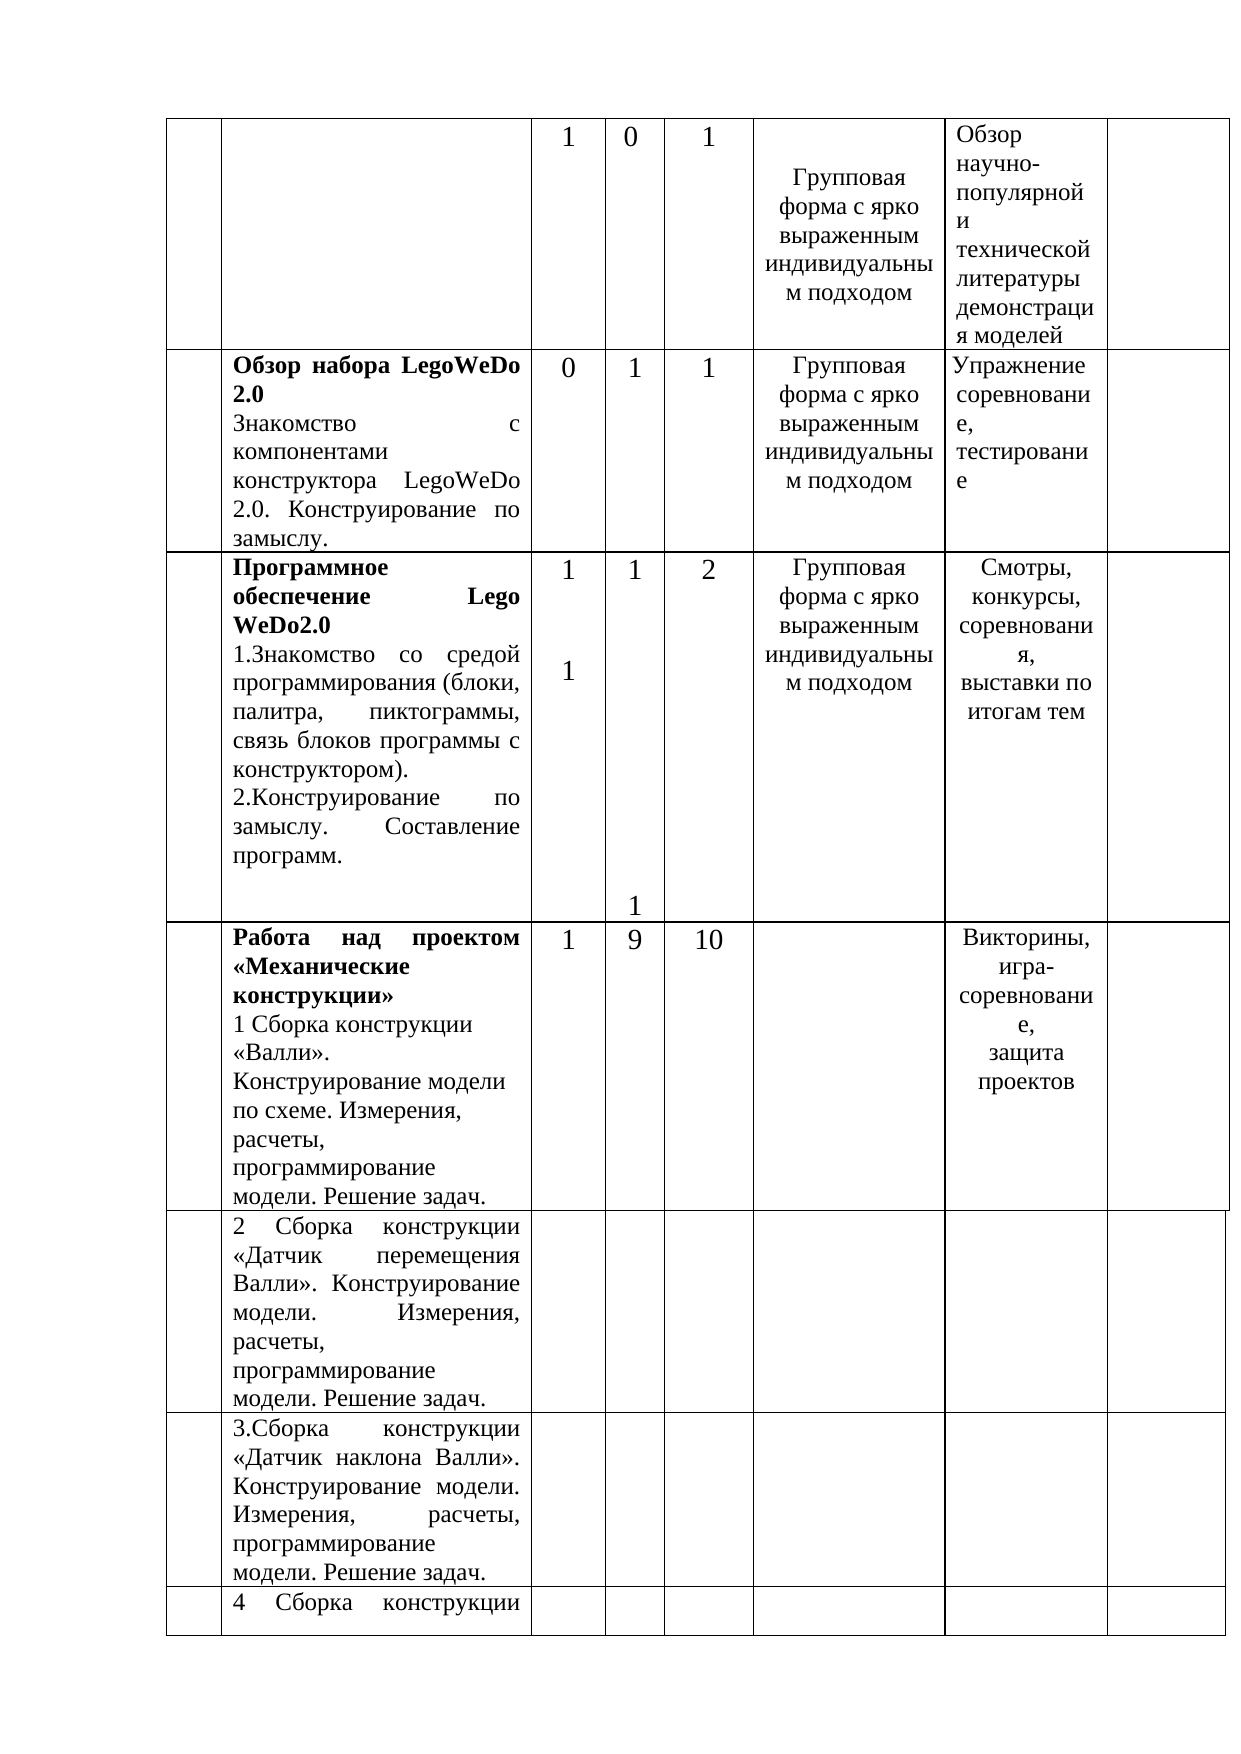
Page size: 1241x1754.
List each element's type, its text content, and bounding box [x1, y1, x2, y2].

table_cell [1108, 1211, 1225, 1412]
table_cell 1 [532, 119, 605, 349]
table_cell [167, 1413, 221, 1586]
table_cell [754, 1587, 944, 1635]
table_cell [222, 1587, 531, 1635]
table_cell [1108, 553, 1229, 921]
table_cell 10 [665, 923, 753, 1210]
table_cell Групповая форма с ярко выраженным индивидуальным подходом [754, 119, 944, 349]
table_cell 1 1 [606, 553, 664, 921]
table_cell [532, 1587, 605, 1635]
table_cell [754, 923, 944, 1210]
table_cell [167, 1587, 221, 1635]
table_cell [1108, 1413, 1225, 1586]
table_cell 1 [665, 350, 753, 551]
table_cell [754, 1413, 944, 1586]
table_cell 1 [532, 923, 605, 1210]
table_cell Обзор набора LegoWeDo 2.0 Знакомство с компонентами конструктора LegoWeDo 2.0. Конструирование по замыслу. [222, 350, 531, 551]
table_cell [532, 1413, 605, 1586]
table_cell [606, 1211, 664, 1412]
table_cell Смотры, конкурсы, соревнования, выставки по итогам тем [946, 553, 1107, 921]
table_cell [665, 1587, 753, 1635]
table_cell [1108, 1587, 1225, 1635]
table_cell [1108, 923, 1229, 1210]
table_cell [606, 1413, 664, 1586]
table_cell [532, 1211, 605, 1412]
table_cell 1 1 [532, 553, 605, 921]
table_cell [167, 923, 221, 1210]
table_cell 1 [665, 119, 753, 349]
table_cell [665, 1211, 753, 1412]
table_cell Групповая форма с ярко выраженным индивидуальным подходом [754, 350, 944, 551]
table_cell [665, 1413, 753, 1586]
table_cell Групповая форма с ярко выраженным индивидуальным подходом [754, 553, 944, 921]
table_cell [946, 1587, 1107, 1635]
table_cell [1108, 119, 1229, 349]
table_cell [754, 1211, 944, 1412]
table_cell [167, 350, 221, 551]
table_cell 1 [606, 350, 664, 551]
table_cell Работа над проектом «Механические конструкции» 1 Сборка конструкции «Валли». Конструирование модели по схеме. Измерения, расчеты, программирование модели. Решение задач. [222, 923, 531, 1210]
table_cell 2 Сборка конструкции «Датчик перемещения Валли». Конструирование модели. Измерения, расчеты, программирование модели. Решение задач. [222, 1211, 531, 1412]
table_cell 9 [606, 923, 664, 1210]
table_cell [1108, 350, 1229, 551]
table_cell Упражнениесоревнование, тестирование [946, 350, 1107, 551]
table_cell Обзор научно-популярной и технической литературы демонстрация моделей [946, 119, 1107, 349]
table_cell 0 [606, 119, 664, 349]
table_cell [606, 1587, 664, 1635]
table_cell [167, 1211, 221, 1412]
table_cell [167, 553, 221, 921]
table_cell Викторины, игра-соревнование, защита проектов [946, 923, 1107, 1210]
table_cell [946, 1413, 1107, 1586]
table_cell Программное обеспечение Lego WeDo2.0 1.Знакомство со средой программирования (блоки, палитра, пиктограммы, связь блоков программы с конструктором). 2.Конструирование по замыслу. Составление программ. [222, 553, 531, 921]
table_cell 2 [665, 553, 753, 921]
table_cell 0 [532, 350, 605, 551]
table_cell 3.Сборка конструкции «Датчик наклона Валли». Конструирование модели. Измерения, расчеты, программирование модели. Решение задач. [222, 1413, 531, 1586]
table_cell [946, 1211, 1107, 1412]
